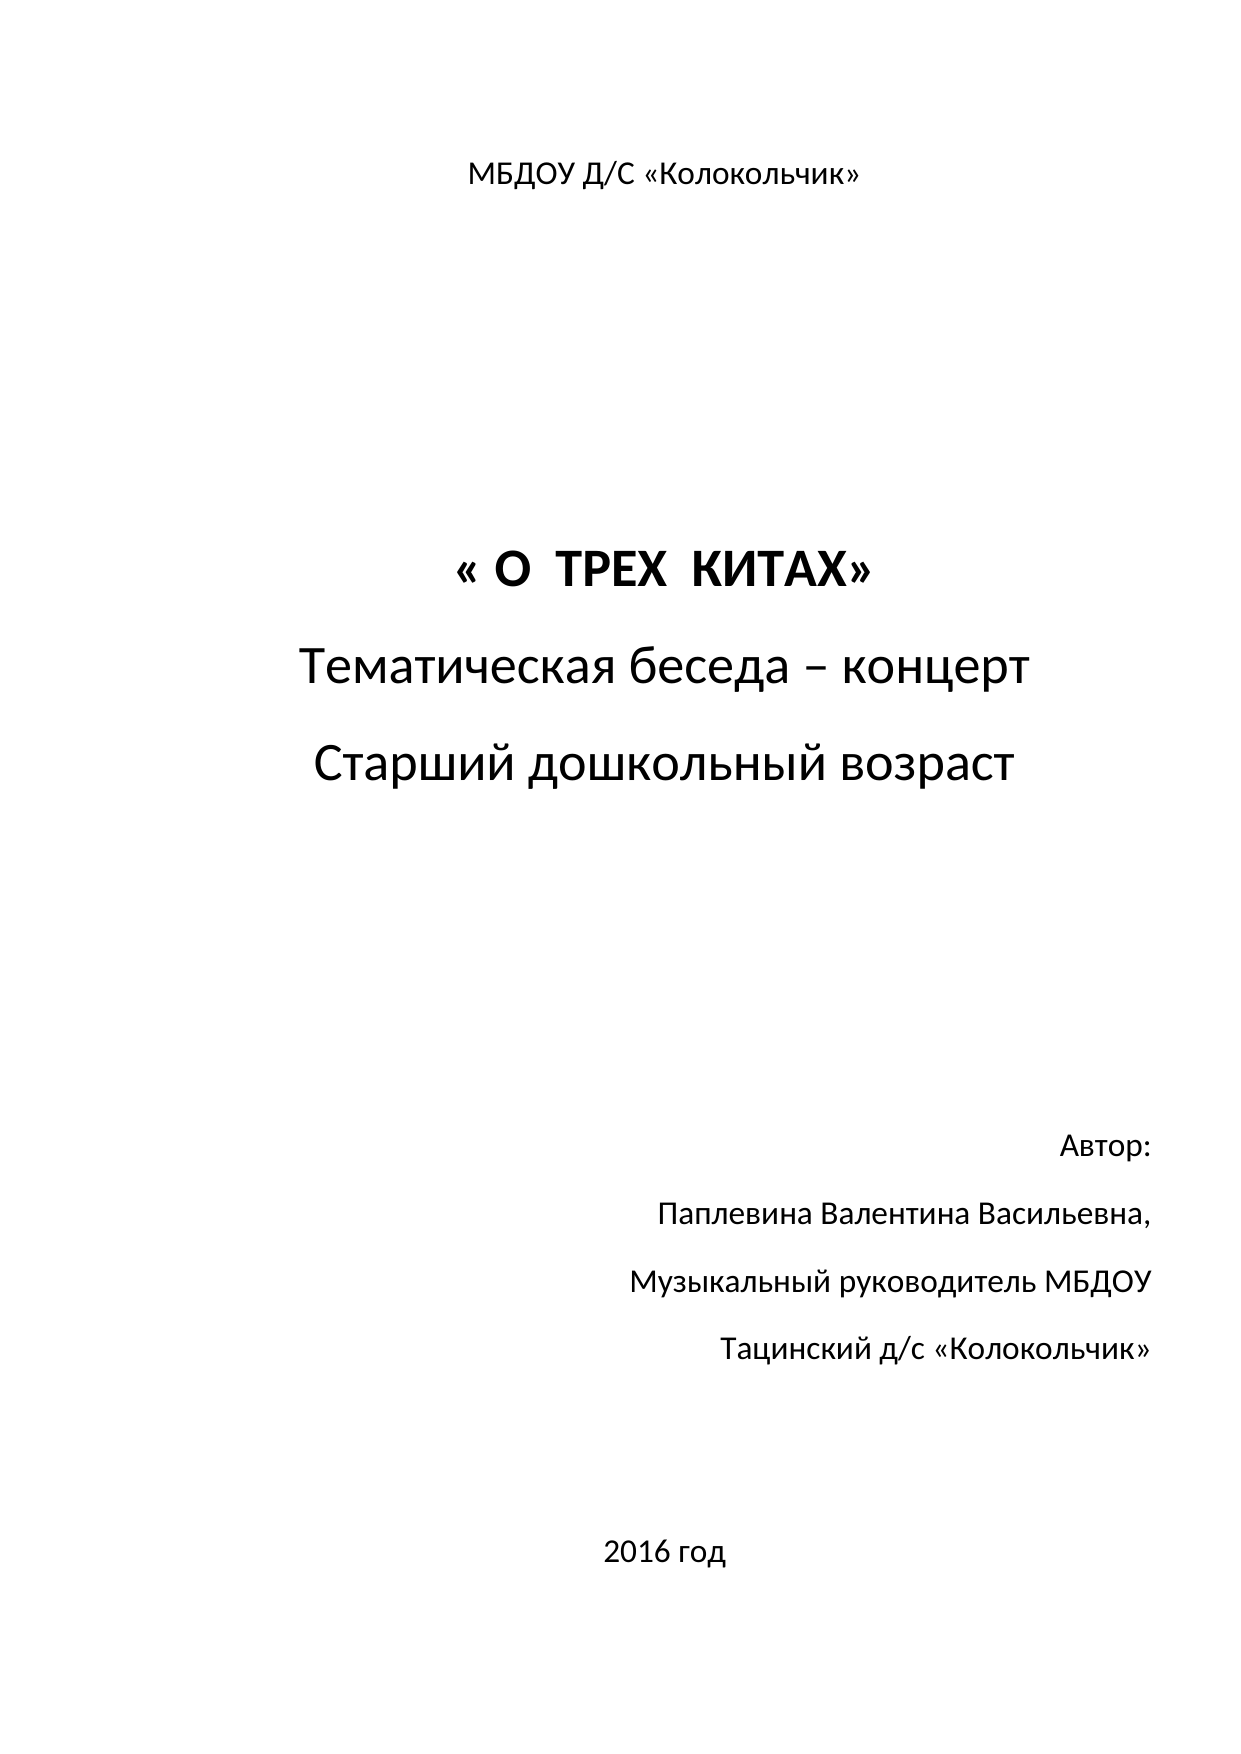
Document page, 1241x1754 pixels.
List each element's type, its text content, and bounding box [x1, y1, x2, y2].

text МБДОУ Д/С «Колокольчик» [177, 118, 1152, 193]
text 2016 год [177, 1530, 1152, 1571]
text Паплевина Валентина Васильевна, [177, 1192, 1152, 1233]
text Старший дошкольный возраст [177, 728, 1152, 794]
text Автор: [177, 1124, 1152, 1165]
text Тематическая беседа – концерт [177, 631, 1152, 697]
text Музыкальный руководитель МБДОУ [177, 1260, 1152, 1300]
text Тацинский д/с «Колокольчик» [177, 1327, 1152, 1368]
text « О ТРЕХ КИТАХ» [177, 534, 1152, 600]
